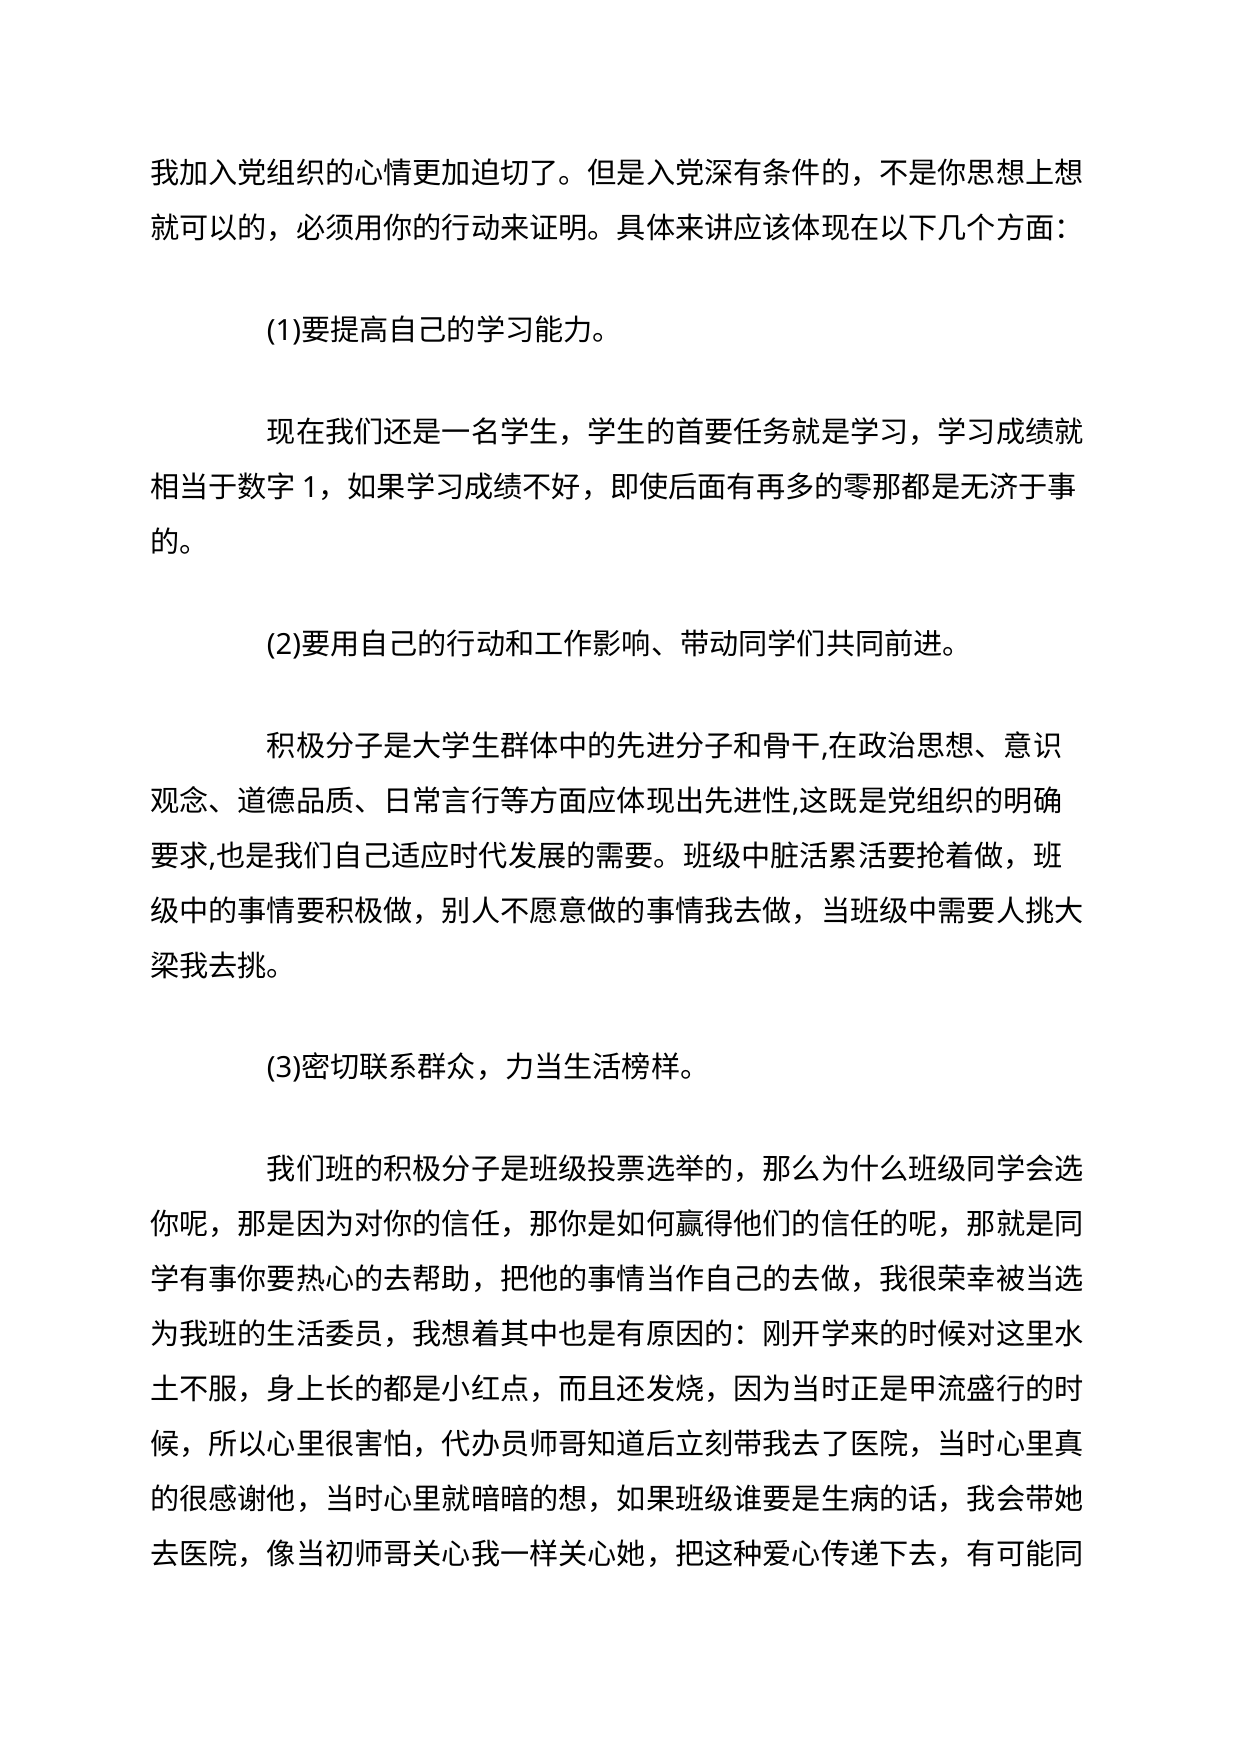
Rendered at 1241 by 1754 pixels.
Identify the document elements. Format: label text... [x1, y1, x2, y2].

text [150, 150, 1090, 247]
text (1)要提高自己的学习能力。 [150, 307, 1090, 349]
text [150, 1146, 1090, 1572]
text 现在我们还是一名学生，学生的首要任务就是学习，学习成绩就相当于数字1，如果学习成绩不好，即使后面有再多的零那都是无济于事的。 [150, 409, 1090, 561]
text (2)要用自己的行动和工作影响、带动同学们共同前进。 [150, 620, 1090, 663]
text (3)密切联系群众，力当生活榜样。 [150, 1044, 1090, 1086]
text 积极分子是大学生群体中的先进分子和骨干,在政治思想、意识观念、道德品质、日常言行等方面应体现出先进性,这既是党组织的明确要求,也是我们自己适应时代发展的需要。班级中脏活累活要抢着做，班级中的事情要积极做，别人不愿意做的事情我去做，当班级中需要人挑大梁我去挑。 [150, 722, 1090, 984]
